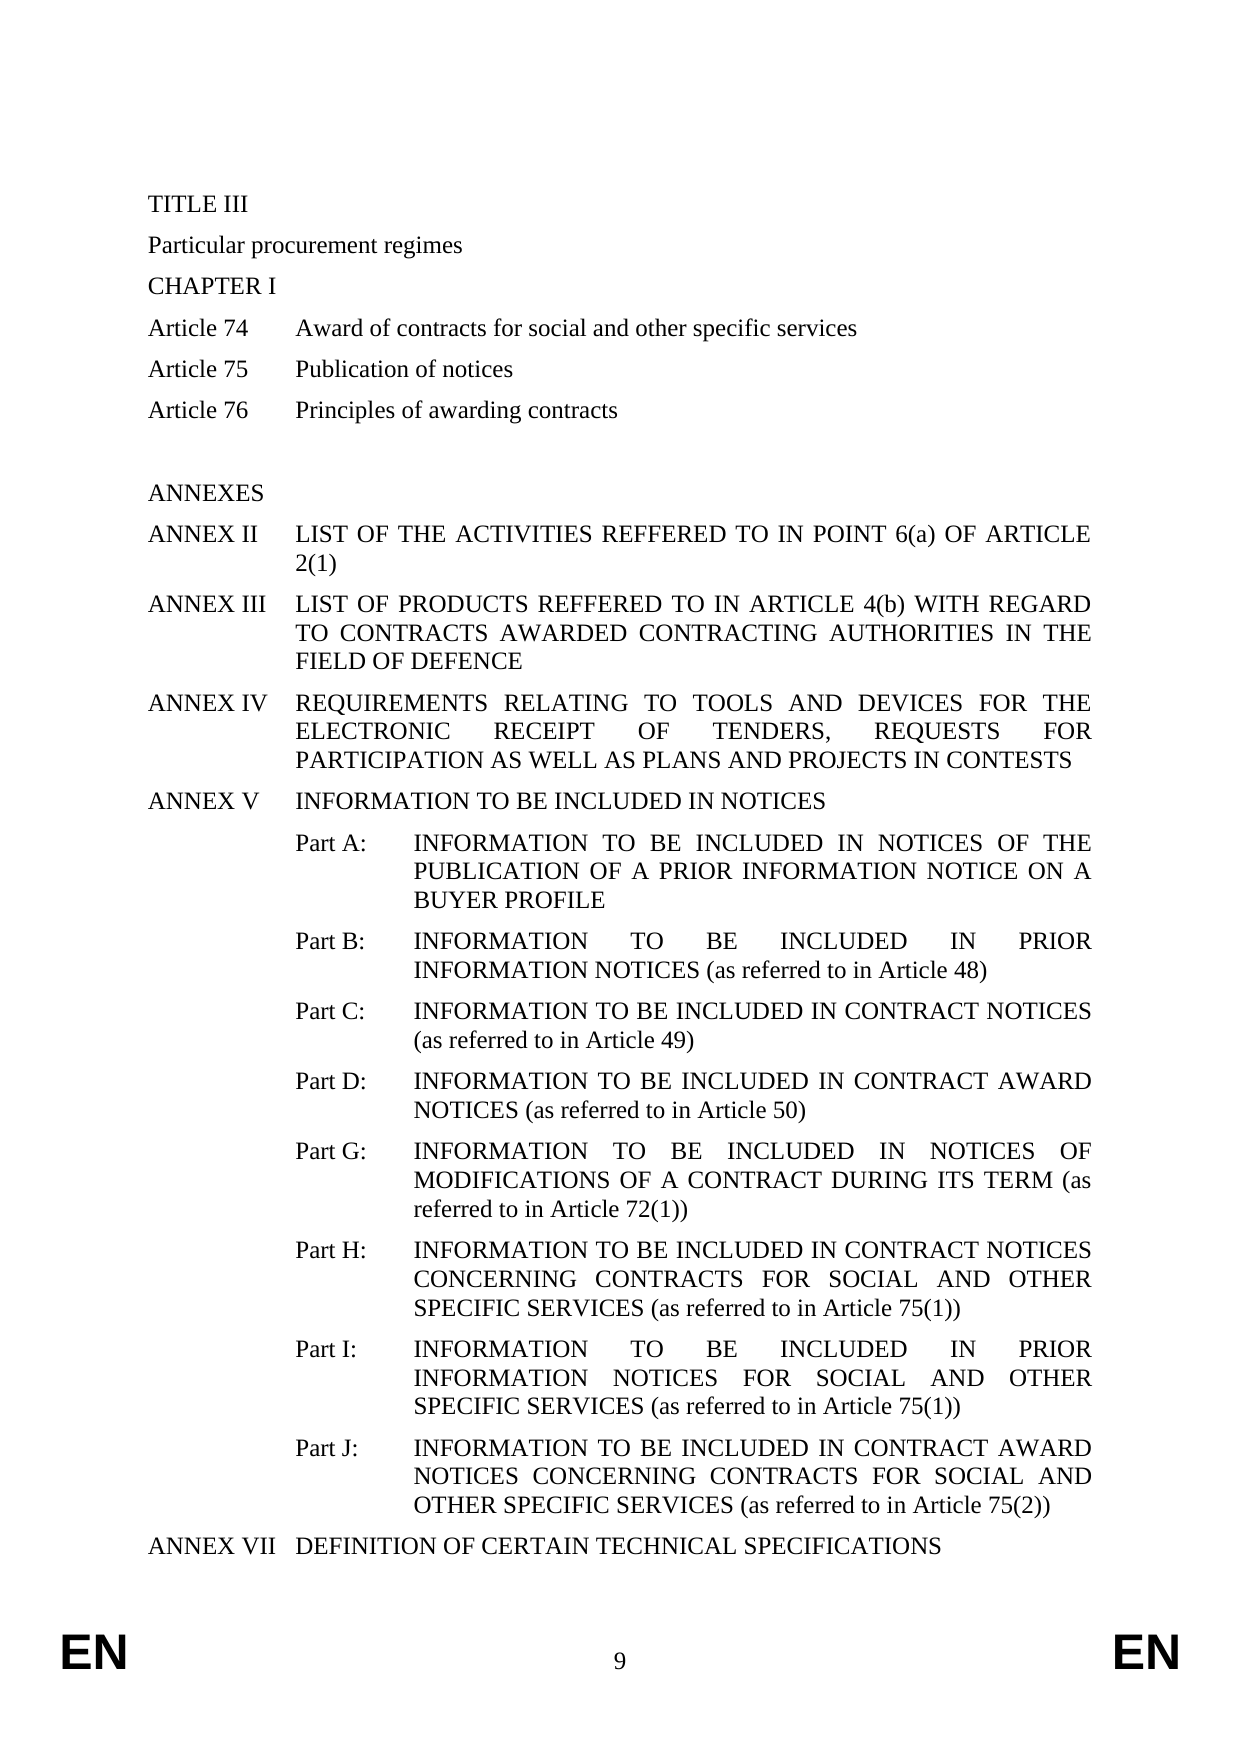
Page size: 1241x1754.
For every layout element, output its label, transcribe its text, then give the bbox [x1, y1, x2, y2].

text TITLE III [148, 189, 1093, 218]
text ANNEX II LIST OF THE ACTIVITIES REFFERED TO IN POINT 6(a) OF ARTICLE 2(1) [148, 519, 1093, 576]
text Part C: INFORMATION TO BE INCLUDED IN CONTRACT NOTICES (as referred to in Article 49) [295, 996, 1093, 1054]
text Particular procurement regimes [148, 230, 1093, 259]
text Part G: INFORMATION TO BE INCLUDED IN NOTICES OF MODIFICATIONS OF A CONTRACT DURING ITS TERM (as referred to in Article 72(1)) [295, 1136, 1093, 1223]
text CHAPTER I [148, 271, 1093, 300]
text Article 74 Award of contracts for social and other specific services [148, 313, 1093, 341]
text Part A: INFORMATION TO BE INCLUDED IN NOTICES OF THE PUBLICATION OF A PRIOR INFORMATION NOTICE ON A BUYER PROFILE [295, 828, 1093, 914]
text Part D: INFORMATION TO BE INCLUDED IN CONTRACT AWARD NOTICES (as referred to in Article 50) [295, 1066, 1093, 1124]
text Article 76 Principles of awarding contracts [148, 395, 1093, 424]
text ANNEX III LIST OF PRODUCTS REFFERED TO IN ARTICLE 4(b) WITH REGARD TO CONTRACTS AWARDED CONTRACTING AUTHORITIES IN THE FIELD OF DEFENCE [148, 589, 1093, 675]
text Part H: INFORMATION TO BE INCLUDED IN CONTRACT NOTICES CONCERNING CONTRACTS FOR SOCIAL AND OTHER SPECIFIC SERVICES (as referred to in Article 75(1)) [295, 1235, 1093, 1321]
text ANNEX VII DEFINITION OF CERTAIN TECHNICAL SPECIFICATIONS [148, 1531, 1093, 1560]
text Part B: INFORMATION TO BE INCLUDED IN PRIOR INFORMATION NOTICES (as referred to in Article 48) [295, 926, 1093, 984]
text Part J: INFORMATION TO BE INCLUDED IN CONTRACT AWARD NOTICES CONCERNING CONTRACTS FOR SOCIAL AND OTHER SPECIFIC SERVICES (as referred to in Article 75(2)) [295, 1433, 1093, 1519]
text ANNEX V INFORMATION TO BE INCLUDED IN NOTICES [148, 786, 1093, 815]
text ANNEX IV REQUIREMENTS RELATING TO TOOLS AND DEVICES FOR THE ELECTRONIC RECEIPT OF TENDERS, REQUESTS FOR PARTICIPATION AS WELL AS PLANS AND PROJECTS IN CONTESTS [148, 688, 1093, 774]
text ANNEXES [148, 478, 1093, 506]
text Article 75 Publication of notices [148, 354, 1093, 383]
text Part I: INFORMATION TO BE INCLUDED IN PRIOR INFORMATION NOTICES FOR SOCIAL AND OTHER SPECIFIC SERVICES (as referred to in Article 75(1)) [295, 1334, 1093, 1420]
